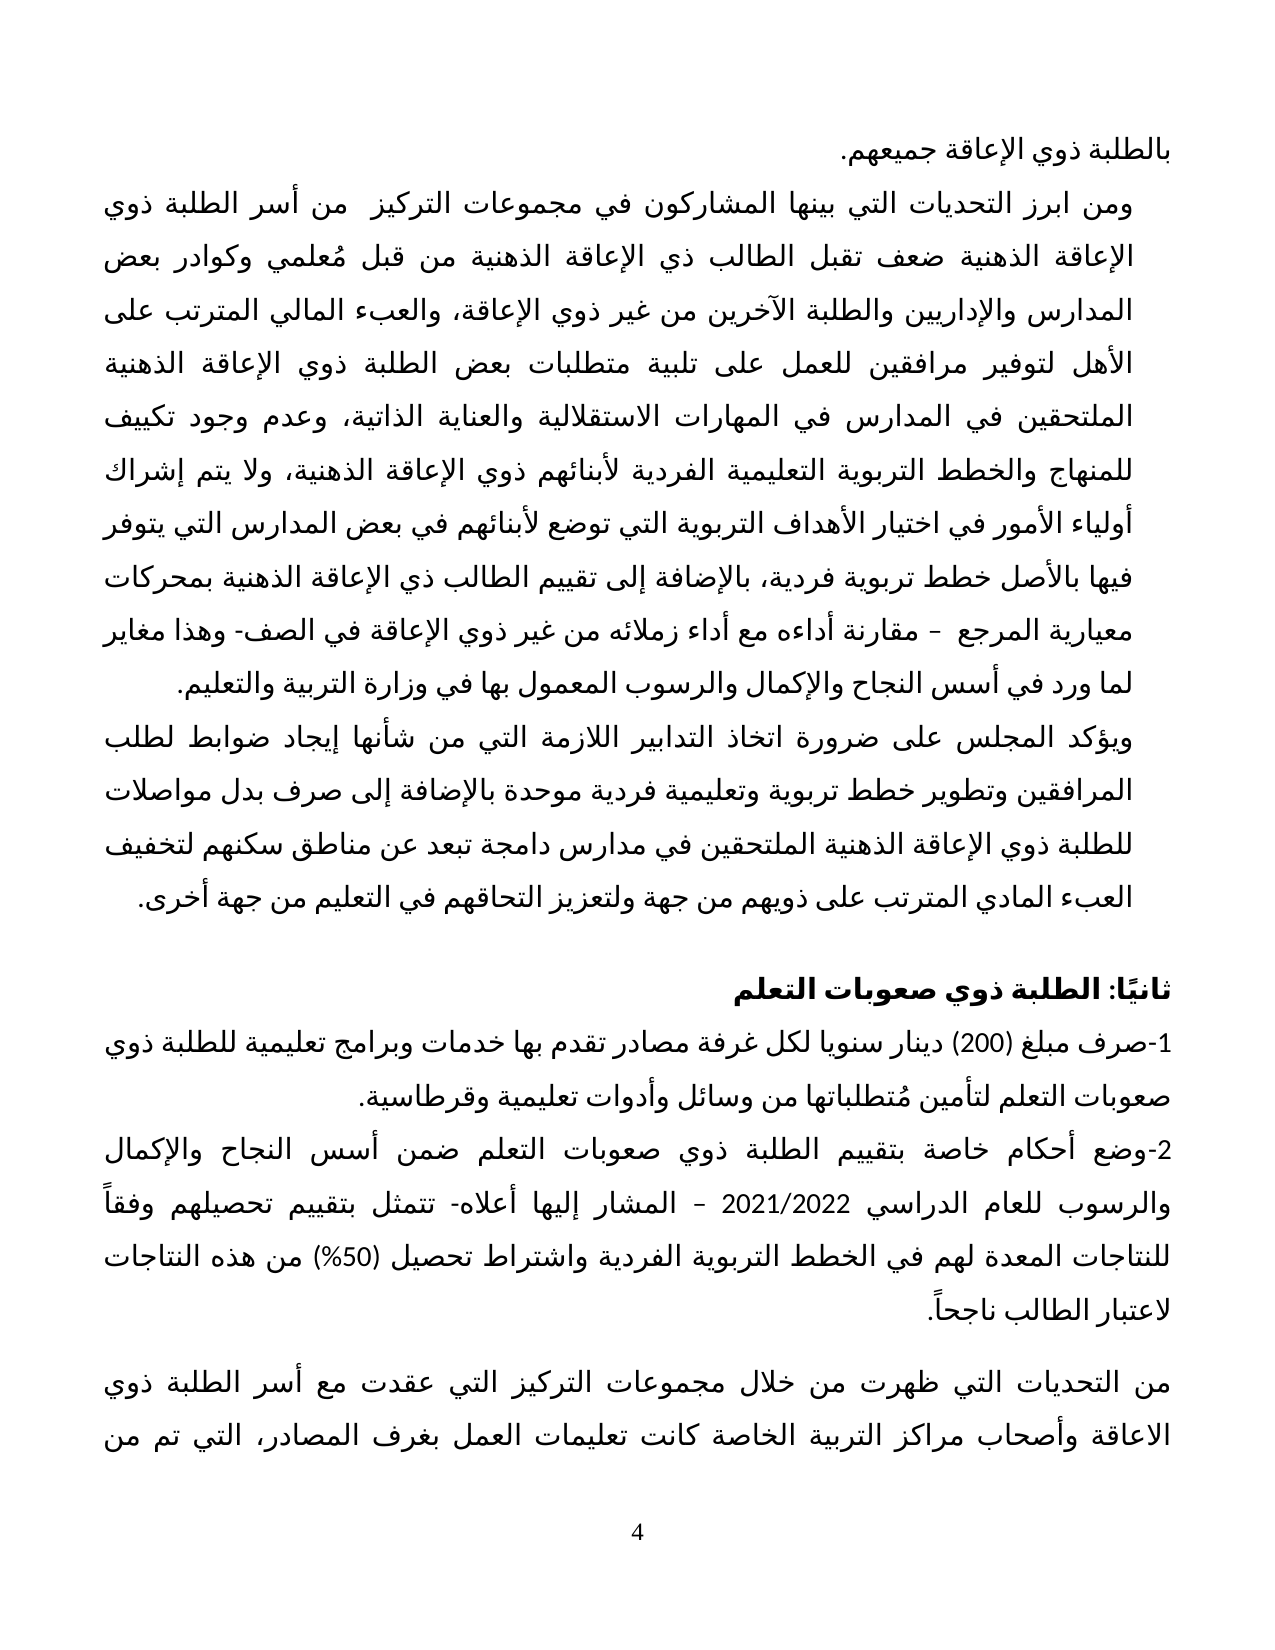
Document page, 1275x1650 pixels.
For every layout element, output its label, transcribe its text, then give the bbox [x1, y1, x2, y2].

text 1-صرف مبلغ (200) دينار سنويا لكل غرفة مصادر تقدم بها خدمات وبرامج تعليمية للطلبة ذوي صعوبات التعلم لتأمين مُتطلباتها من وسائل وأدوات تعليمية وقرطاسية. [103, 1024, 1172, 1113]
text 2-وضع أحكام خاصة بتقييم الطلبة ذوي صعوبات التعلم ضمن أسس النجاح والإكمال والرسوب للعام الدراسي 2021/2022 – المشار إليها أعلاه- تتمثل بتقييم تحصيلهم وفقاً للنتاجات المعدة لهم في الخطط التربوية الفردية واشتراط تحصيل (50%) من هذه النتاجات لاعتبار الطالب ناجحاً. [103, 1131, 1172, 1327]
text ويؤكد المجلس على ضرورة اتخاذ التدابير اللازمة التي من شأنها إيجاد ضوابط لطلب المرافقين وتطوير خطط تربوية وتعليمية فردية موحدة بالإضافة إلى صرف بدل مواصلات للطلبة ذوي الإعاقة الذهنية الملتحقين في مدارس دامجة تبعد عن مناطق سكنهم لتخفيف العبء المادي المترتب على ذويهم من جهة ولتعزيز التحاقهم في التعليم من جهة أخرى. [103, 719, 1134, 915]
text ومن ابرز التحديات التي بينها المشاركون في مجموعات التركيز من أسر الطلبة ذوي الإعاقة الذهنية ضعف تقبل الطالب ذي الإعاقة الذهنية من قبل مُعلمي وكوادر بعض المدارس والإداريين والطلبة الآخرين من غير ذوي الإعاقة، والعبء المالي المترتب على الأهل لتوفير مرافقين للعمل على تلبية متطلبات بعض الطلبة ذوي الإعاقة الذهنية الملتحقين في المدارس في المهارات الاستقلالية والعناية الذاتية، وعدم وجود تكييف للمنهاج والخطط التربوية التعليمية الفردية لأبنائهم ذوي الإعاقة الذهنية، ولا يتم إشراك أولياء الأمور في اختيار الأهداف التربوية التي توضع لأبنائهم في بعض المدارس التي يتوفر فيها بالأصل خطط تربوية فردية، بالإضافة إلى تقييم الطالب ذي الإعاقة الذهنية بمحركات معيارية المرجع – مقارنة أداءه مع أداء زملائه من غير ذوي الإعاقة في الصف- وهذا مغاير لما ورد في أسس النجاح والإكمال والرسوب المعمول بها في وزارة التربية والتعليم. [103, 185, 1134, 701]
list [103, 131, 1172, 167]
text ثانيًا: الطلبة ذوي صعوبات التعلم [103, 971, 1172, 1007]
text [103, 1364, 1172, 1453]
